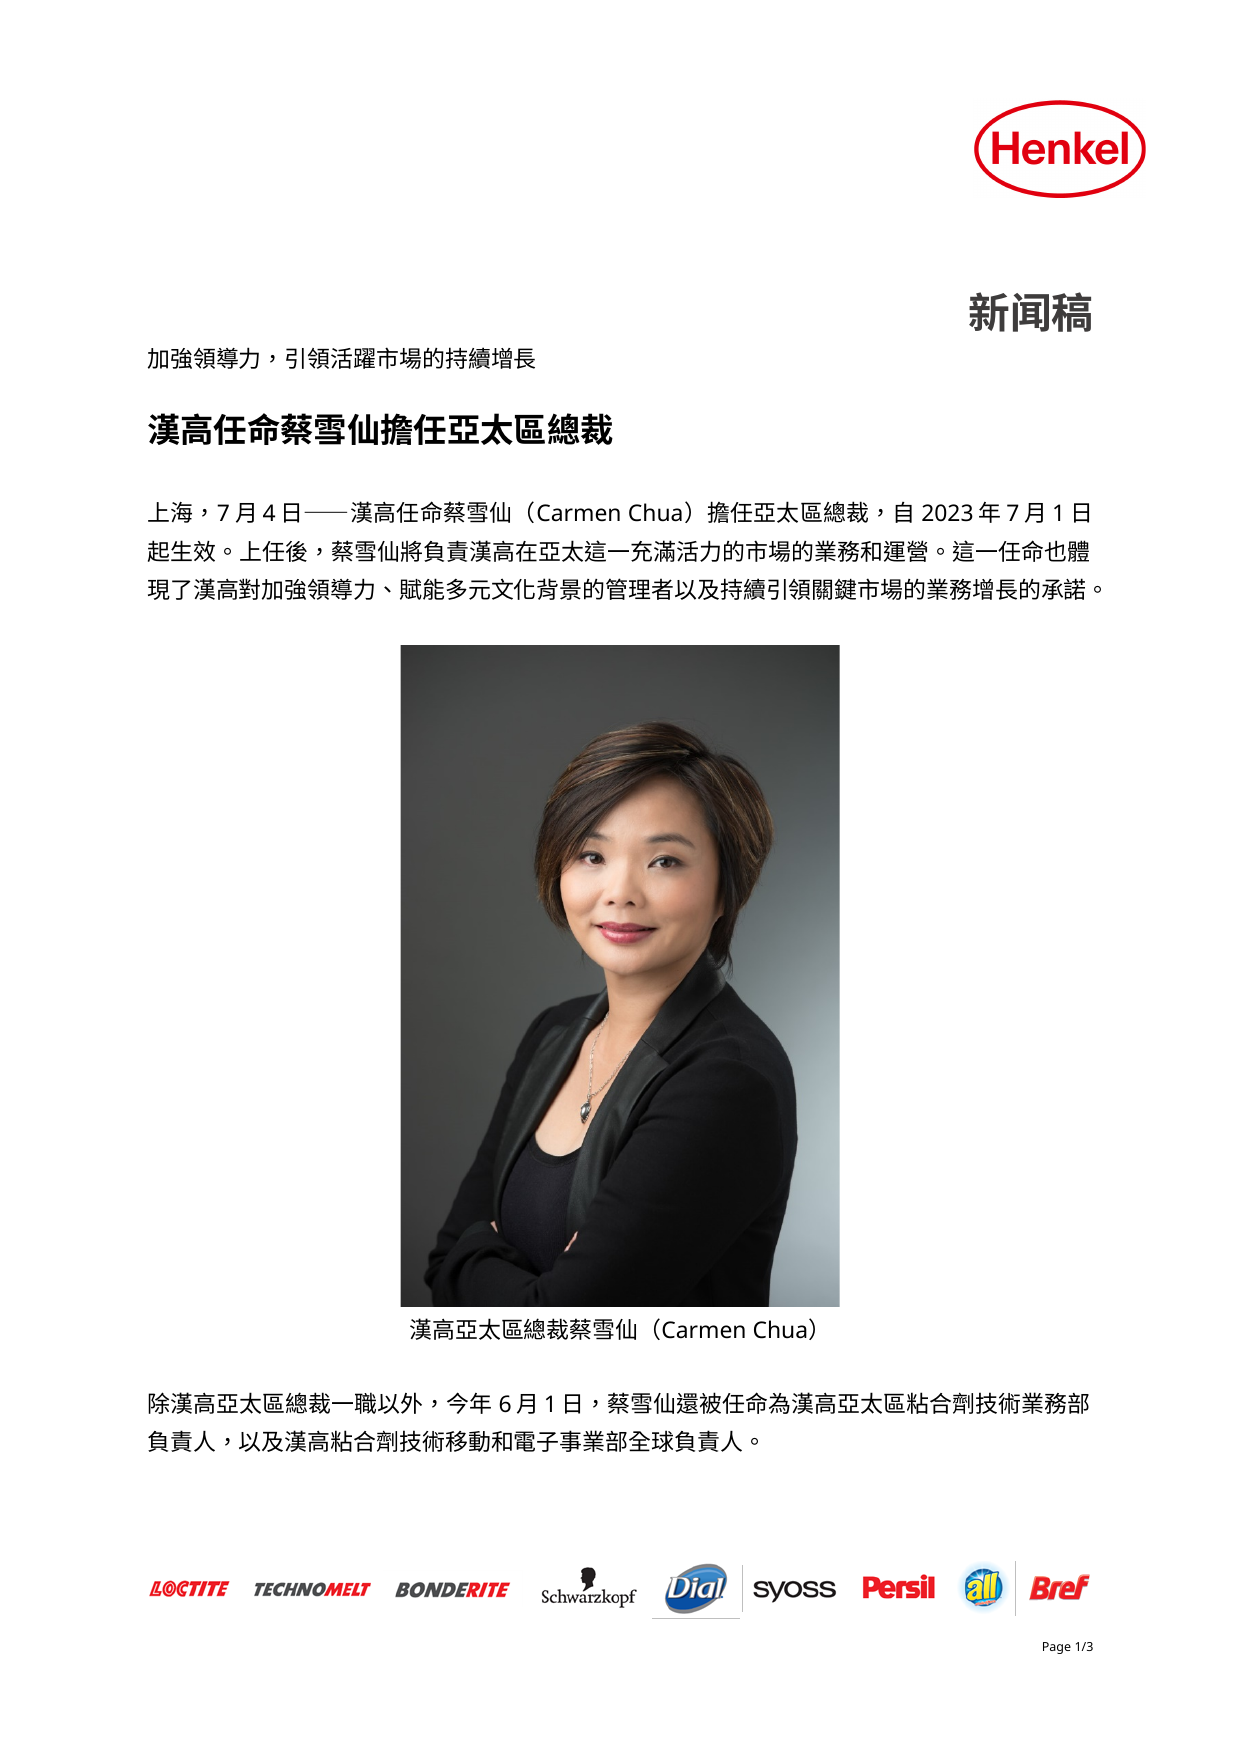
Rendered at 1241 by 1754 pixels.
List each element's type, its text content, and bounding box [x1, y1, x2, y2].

text 漢高任命蔡雪仙擔任亞太區總裁 [147, 404, 1093, 452]
text 加強領導力，引領活躍市場的持續增長 [147, 341, 1093, 374]
text 上海，7月4日——漢高任命蔡雪仙（Carmen Chua）擔任亞太區總裁，自2023年7月1日起生效。上任後，蔡雪仙將負責漢高在亞太這一充滿活力的市場的業務和運營。這一任命也體現了漢高對加強領導力、賦能多元文化背景的管理者以及持續引領關鍵市場的業務增長的承諾。 [147, 495, 1093, 605]
text 除漢高亞太區總裁一職以外，今年6月1日，蔡雪仙還被任命為漢高亞太區粘合劑技術業務部負責人，以及漢高粘合劑技術移動和電子事業部全球負責人。 [147, 1386, 1093, 1457]
picture [973, 98, 1146, 198]
text 漢高亞太區總裁蔡雪仙（Carmen Chua） [147, 1311, 1093, 1345]
picture [400, 645, 840, 1307]
